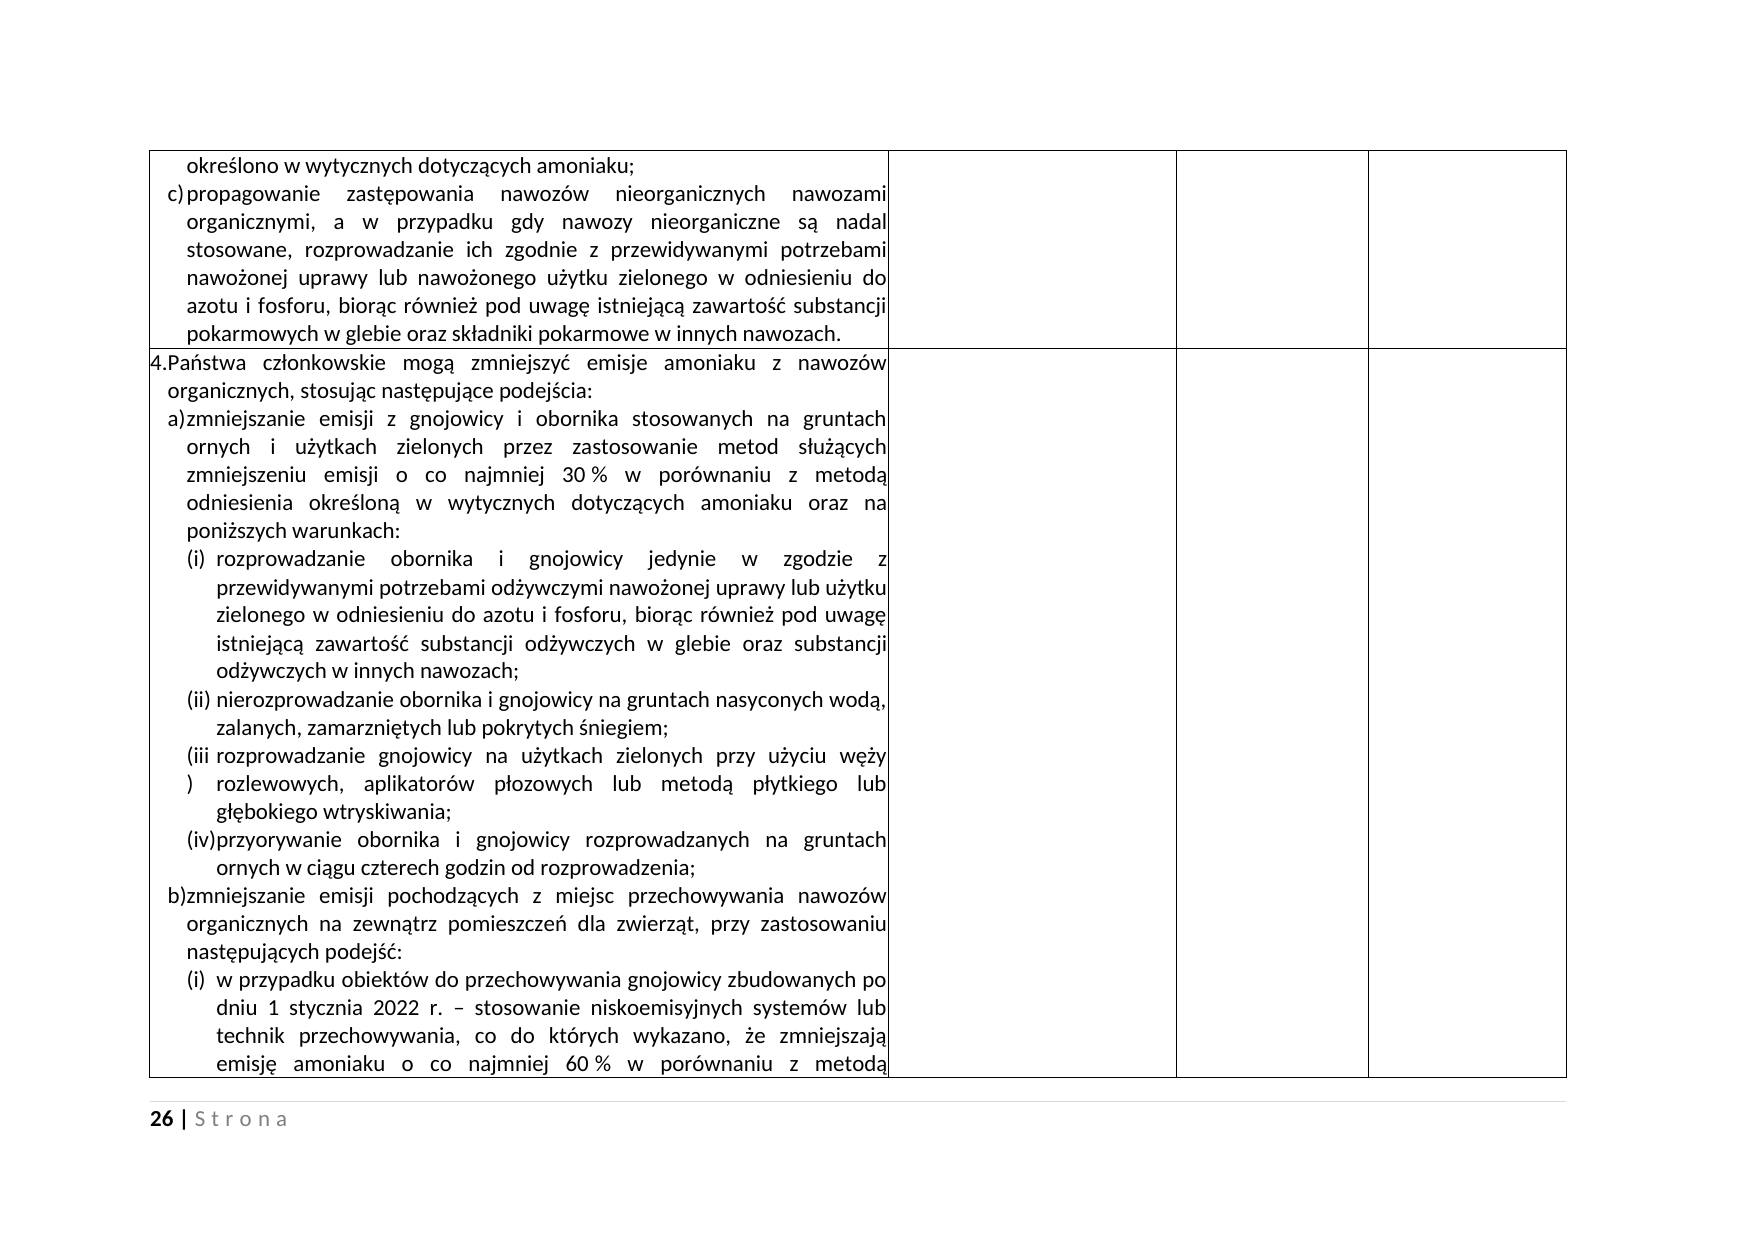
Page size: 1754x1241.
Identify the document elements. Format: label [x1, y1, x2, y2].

table_cell [889, 151, 1176, 347]
table_cell [889, 349, 1176, 1077]
table_cell [1177, 349, 1368, 1077]
table_cell [150, 151, 888, 347]
table_cell [1369, 151, 1566, 347]
table_cell [1369, 349, 1566, 1077]
table_cell [150, 349, 888, 1077]
table_cell [1177, 151, 1368, 347]
